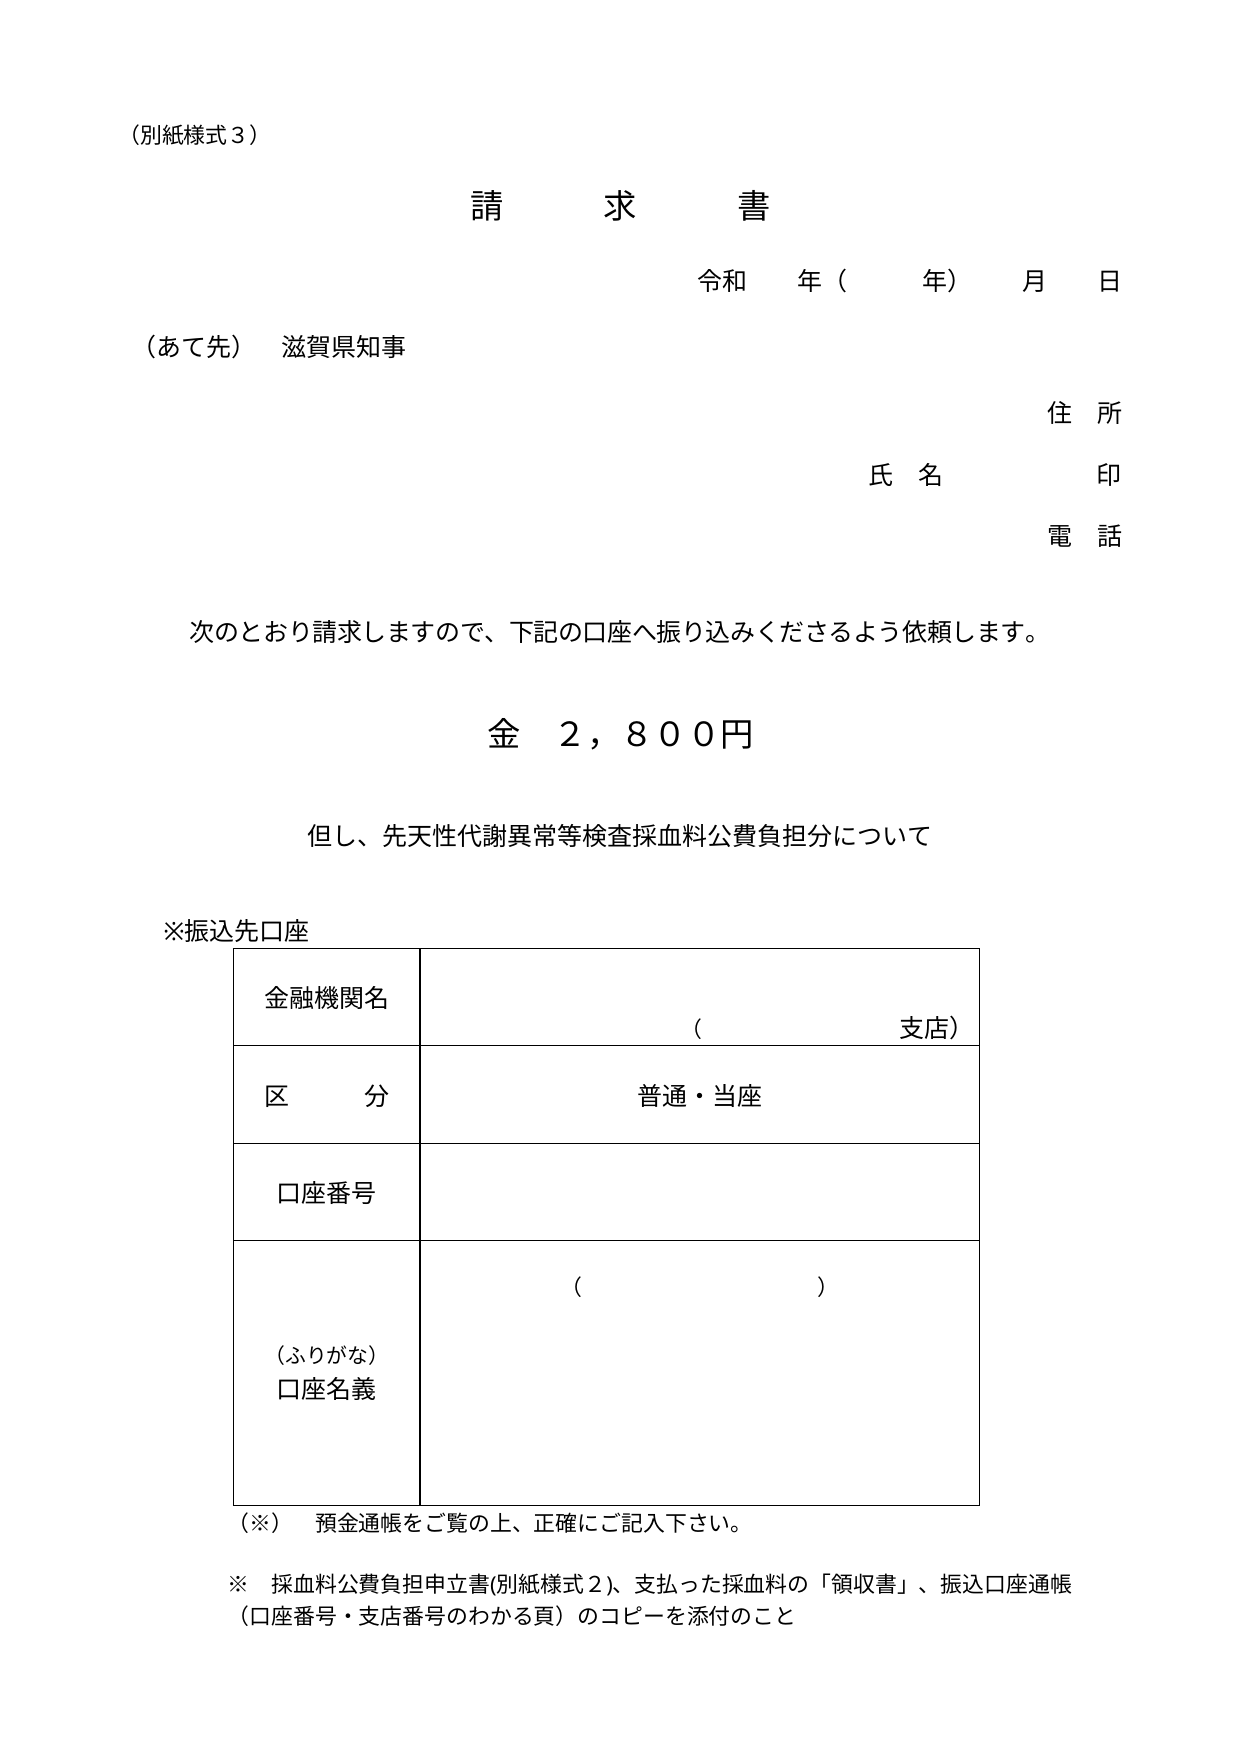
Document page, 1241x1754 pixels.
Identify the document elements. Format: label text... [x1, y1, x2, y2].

text （※） 預金通帳をご覧の上、正確にご記入下さい。 [118, 1506, 1122, 1537]
table_cell 普通・当座 [421, 1046, 979, 1142]
table_header （ 支店） [421, 949, 979, 1045]
text 氏 名 印 [118, 455, 1122, 491]
table_cell 口座番号 [234, 1144, 419, 1239]
text （口座番号・支店番号のわかる頁）のコピーを添付のこと [227, 1599, 1122, 1631]
table_header 金融機関名 [234, 949, 419, 1045]
text 但し、先天性代謝異常等検査採血料公費負担分について [118, 816, 1122, 852]
text ※振込先口座 [118, 912, 1122, 948]
table_cell 区 分 [234, 1046, 419, 1142]
table_cell [421, 1144, 979, 1239]
text （あて先） 滋賀県知事 [118, 328, 1122, 364]
text 令和 年（ 年） 月 日 [118, 262, 1122, 298]
text 電 話 [118, 516, 1122, 553]
text 次のとおり請求しますので、下記の口座へ振り込みくださるよう依頼します。 [118, 612, 1122, 648]
text 金 ２，８００円 [118, 708, 1122, 756]
table_cell （ ） [421, 1241, 979, 1504]
text ※ 採血料公費負担申立書(別紙様式２)、支払った採血料の「領収書」、振込口座通帳 [206, 1567, 1122, 1599]
text 住 所 [118, 394, 1122, 430]
text （別紙様式３） [118, 118, 1122, 150]
table_cell （ふりがな） 口座名義 [234, 1241, 419, 1504]
text 請 求 書 [118, 179, 1122, 228]
